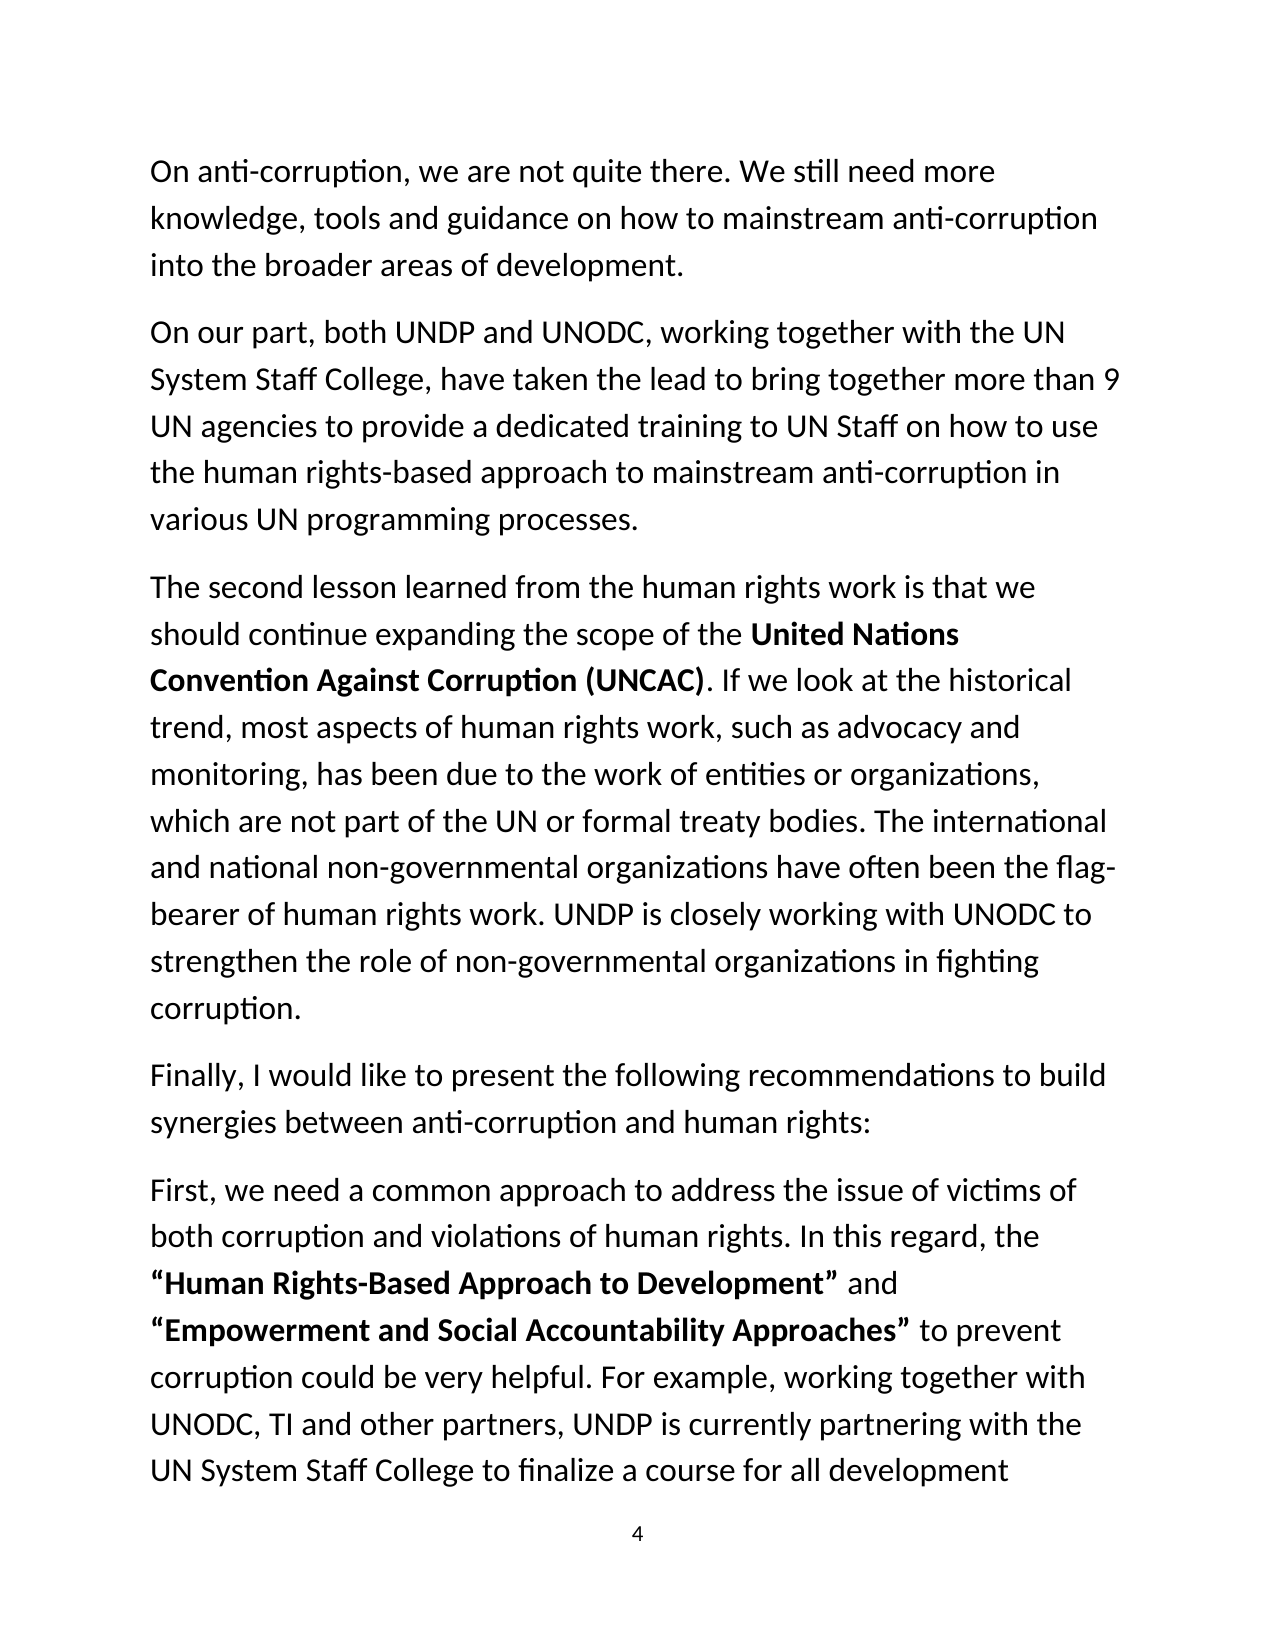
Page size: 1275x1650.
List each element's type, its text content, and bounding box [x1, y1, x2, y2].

text On our part, both UNDP and UNODC, working together with the UN System Staff College, have taken the lead to bring together more than 9 UN agencies to provide a dedicated training to UN Staff on how to use the human rights-based approach to mainstream anti-corruption in various UN programming processes. [150, 311, 1125, 539]
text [150, 1169, 1125, 1490]
text On anti-corruption, we are not quite there. We still need more knowledge, tools and guidance on how to mainstream anti-corruption into the broader areas of development. [150, 150, 1125, 284]
text Finally, I would like to present the following recommendations to build synergies between anti-corruption and human rights: [150, 1054, 1125, 1142]
text The second lesson learned from the human rights work is that we should continue expanding the scope of the United Nations Convention Against Corruption (UNCAC). If we look at the historical trend, most aspects of human rights work, such as advocacy and monitoring, has been due to the work of entities or organizations, which are not part of the UN or formal treaty bodies. The international and national non-governmental organizations have often been the flag-bearer of human rights work. UNDP is closely working with UNODC to strengthen the role of non-governmental organizations in fighting corruption. [150, 566, 1125, 1027]
